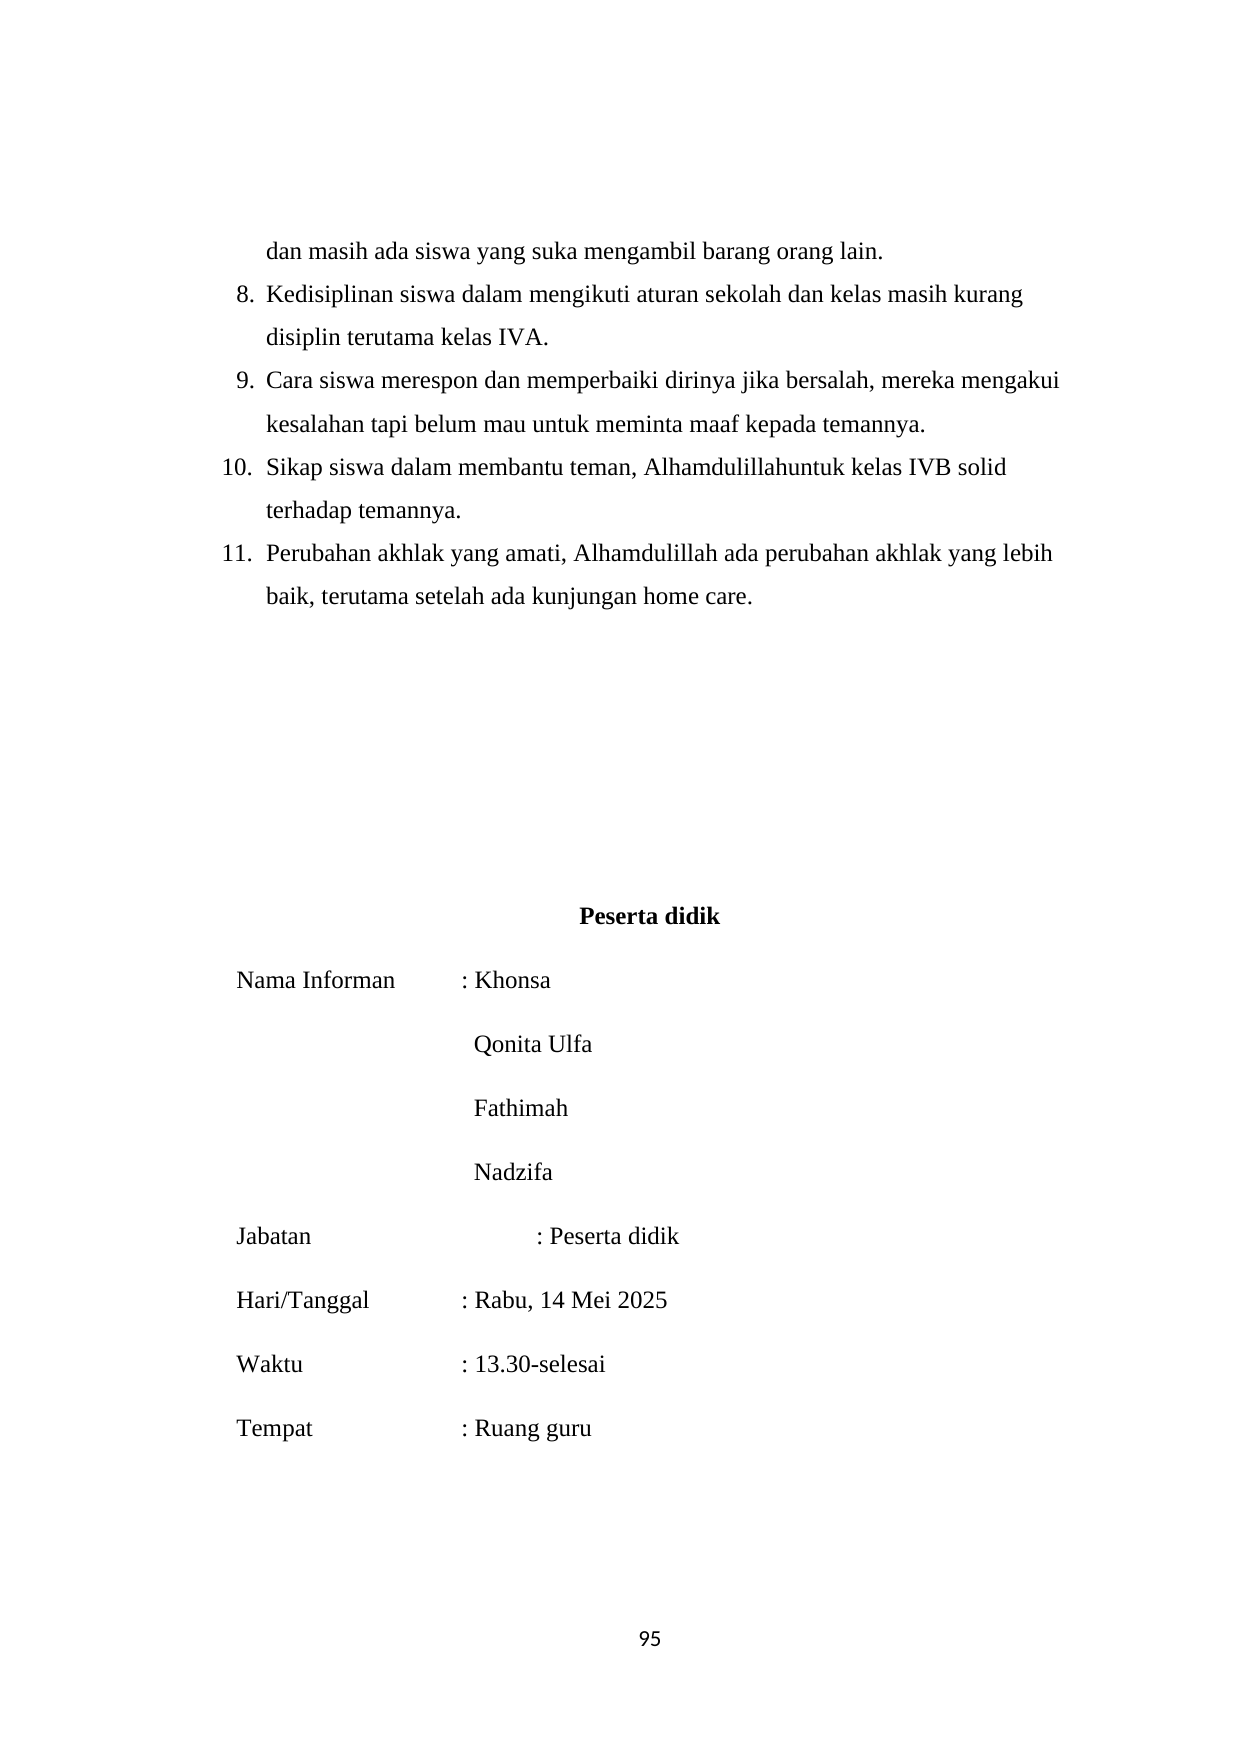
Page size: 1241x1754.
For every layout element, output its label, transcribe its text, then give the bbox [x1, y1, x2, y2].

text Tempat : Ruang guru [236, 1413, 1063, 1441]
list Kedisiplinan siswa dalam mengikuti aturan sekolah dan kelas masih kurang disiplin terutama kelas IVA. [236, 279, 1063, 351]
text Nadzifa [236, 1157, 1063, 1186]
text Jabatan : Peserta didik [236, 1221, 1063, 1249]
text Qonita Ulfa [236, 1029, 1063, 1058]
text Hari/Tanggal : Rabu, 14 Mei 2025 [236, 1285, 1063, 1313]
list Sikap siswa dalam membantu teman, Alhamdulillahuntuk kelas IVB solid terhadap temannya. [221, 452, 1063, 524]
text Nama Informan : Khonsa [236, 965, 1063, 994]
list Cara siswa merespon dan memperbaiki dirinya jika bersalah, mereka mengakui kesalahan tapi belum mau untuk meminta maaf kepada temannya. [236, 366, 1063, 437]
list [236, 236, 1063, 265]
list Perubahan akhlak yang amati, Alhamdulillah ada perubahan akhlak yang lebih baik, terutama setelah ada kunjungan home care. [221, 538, 1063, 610]
text Fathimah [236, 1093, 1063, 1122]
text Waktu : 13.30-selesai [236, 1349, 1063, 1377]
text Peserta didik [236, 901, 1063, 930]
